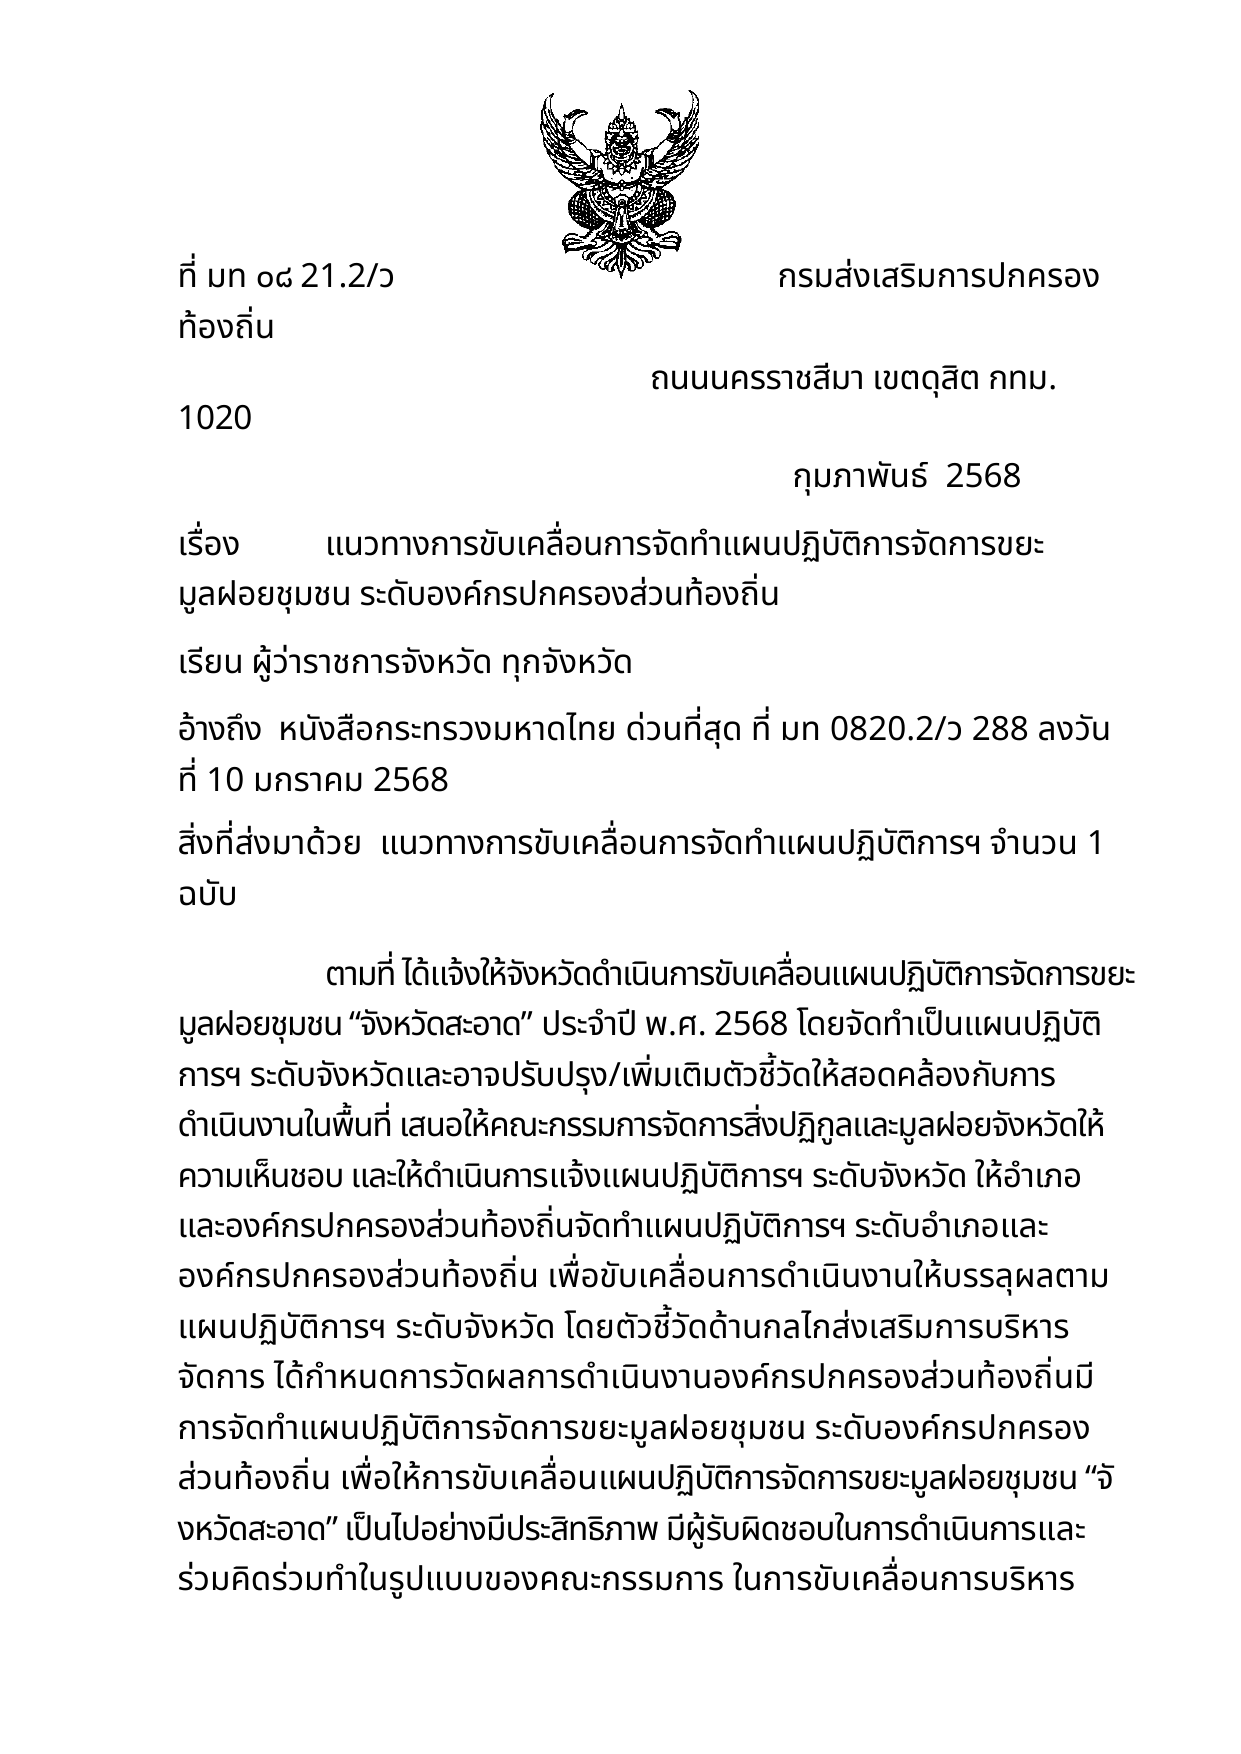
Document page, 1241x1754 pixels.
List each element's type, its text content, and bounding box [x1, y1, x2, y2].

picture [536, 88, 699, 279]
subtitle เรียน ผู้ว่าราชการจังหวัด ทุกจังหวัด [177, 638, 1122, 688]
text สิ่งที่ส่งมาด้วย แนวทางการขับเคลื่อนการจัดทำแผนปฏิบัติการฯ จำนวน 1 ฉบับ [177, 819, 1122, 920]
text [177, 949, 1122, 1605]
text เรื่อง แนวทางการขับเคลื่อนการจัดทำแผนปฏิบัติการจัดการขยะมูลฝอยชุมชน ระดับองค์กรปกครองส่วนท้องถิ่น [177, 520, 1122, 621]
subtitle กุมภาพันธ์ 2568 [177, 452, 1122, 503]
text อ้างถึง หนังสือกระทรวงมหาดไทย ด่วนที่สุด ที่ มท 0820.2/ว 288 ลงวันที่ 10 มกราคม 2568 [177, 705, 1122, 806]
text ที่ มท ๐๘21.2/ว กรมส่งเสริมการปกครองท้องถิ่น [177, 252, 1122, 353]
text ถนนนครราชสีมา เขตดุสิต กทม. 1020 [177, 353, 1122, 439]
